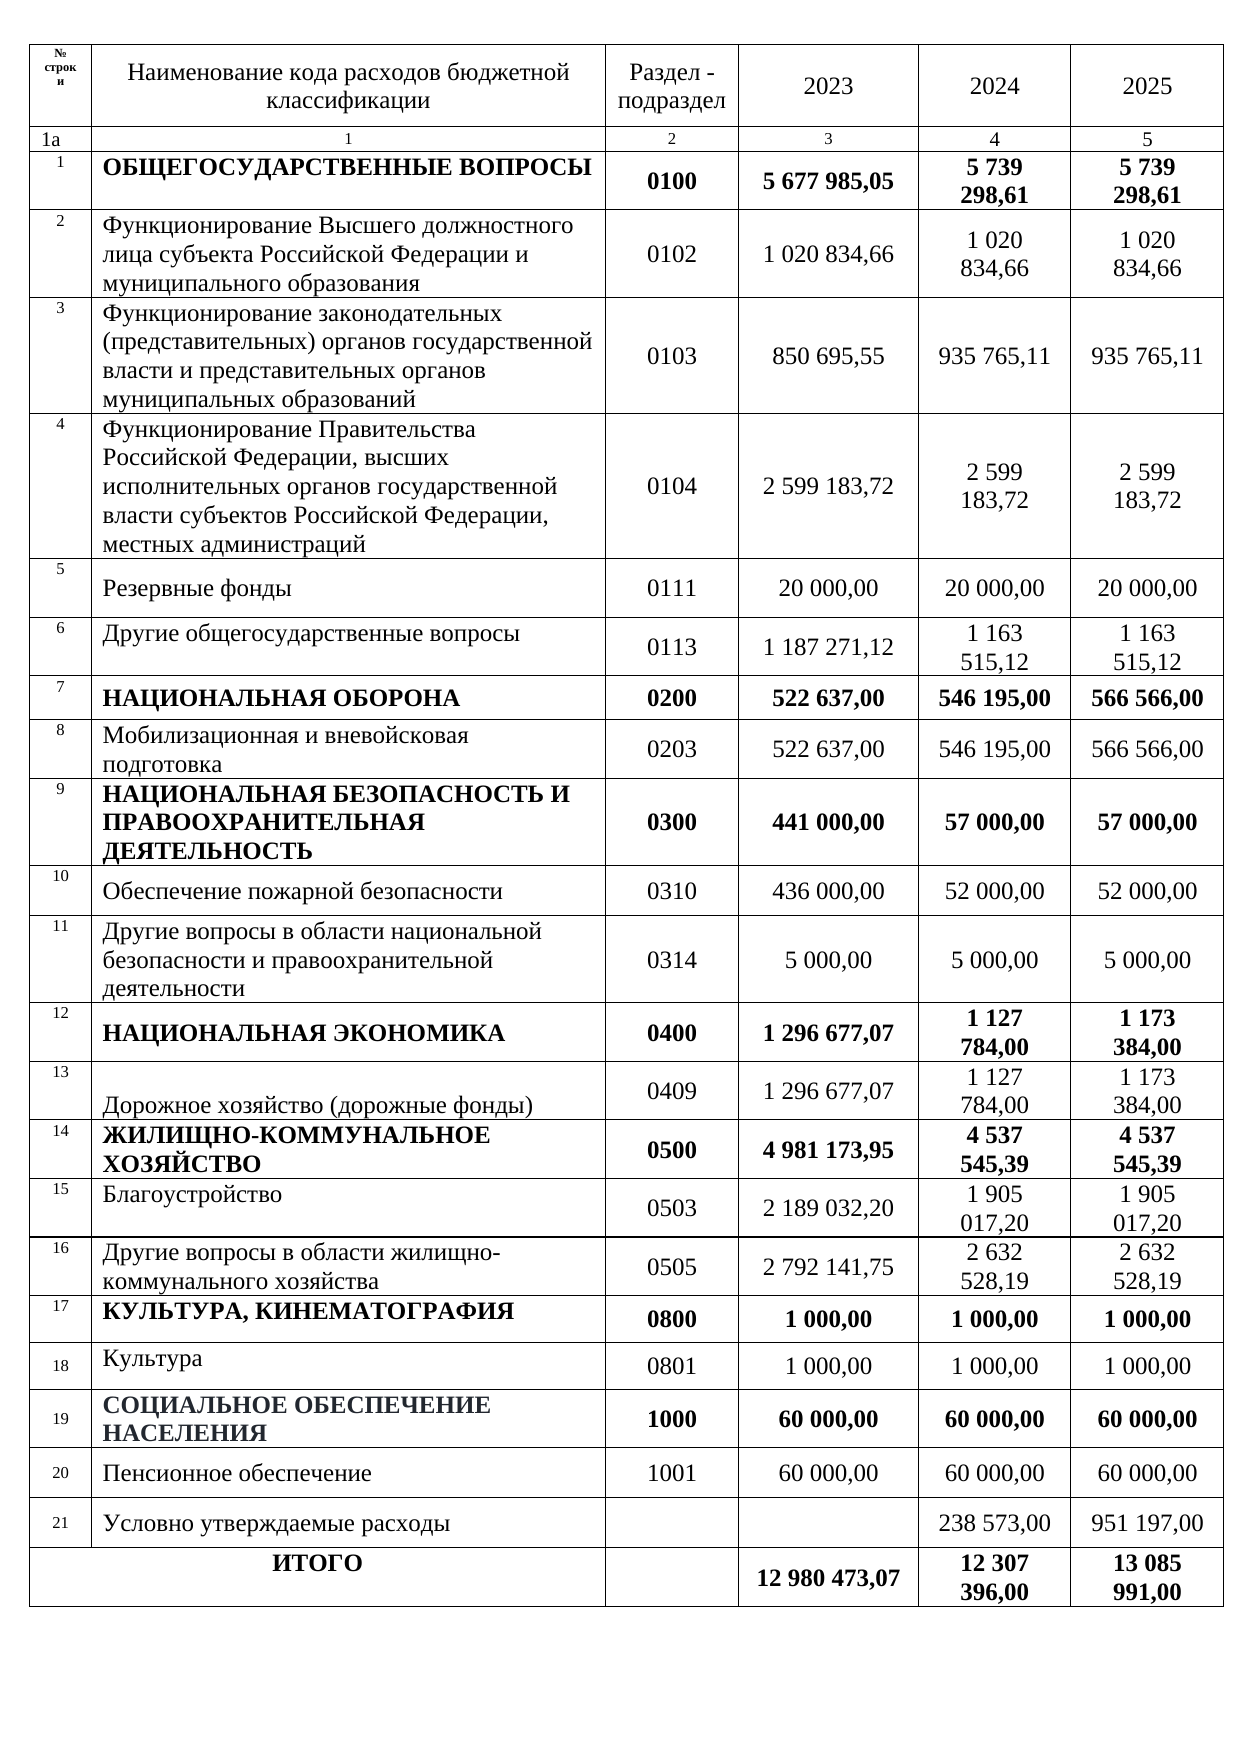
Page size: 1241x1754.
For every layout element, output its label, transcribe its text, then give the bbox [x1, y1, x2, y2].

table_cell ИТОГО [30, 1548, 605, 1606]
table_cell 441 000,00 [739, 779, 918, 865]
table_cell НАЦИОНАЛЬНАЯ БЕЗОПАСНОСТЬ И ПРАВООХРАНИТЕЛЬНАЯ ДЕЯТЕЛЬНОСТЬ [92, 779, 605, 865]
table_cell Пенсионное обеспечение [92, 1448, 605, 1497]
table_cell 1 000,00 [739, 1296, 918, 1342]
table_cell 12 307 396,00 [919, 1548, 1070, 1606]
table_cell 951 197,00 [1071, 1498, 1223, 1547]
table_cell 0203 [606, 720, 738, 778]
table_cell 1 [92, 127, 605, 151]
table_cell 60 000,00 [919, 1448, 1070, 1497]
table_cell 935 765,11 [919, 298, 1070, 413]
table_cell Раздел - подраздел [606, 45, 738, 126]
table_cell 546 195,00 [919, 676, 1070, 719]
table_cell 0100 [606, 152, 738, 209]
table_cell 0310 [606, 866, 738, 915]
table_cell 20 000,00 [739, 559, 918, 617]
table_cell 18 [30, 1343, 91, 1389]
table_cell 1 187 271,12 [739, 618, 918, 675]
table_cell 60 000,00 [1071, 1390, 1223, 1447]
table_cell 12 980 473,07 [739, 1548, 918, 1606]
table_cell 10 [30, 866, 91, 915]
table_cell [606, 1548, 738, 1606]
table_cell Благоустройство [92, 1179, 605, 1236]
table_cell [739, 1498, 918, 1547]
table_cell 0103 [606, 298, 738, 413]
table_cell 20 000,00 [919, 559, 1070, 617]
table_cell НАЦИОНАЛЬНАЯ ЭКОНОМИКА [92, 1003, 605, 1061]
table_cell Другие вопросы в области национальной безопасности и правоохранительной деятельности [92, 916, 605, 1002]
table_cell НАЦИОНАЛЬНАЯ ОБОРОНА [92, 676, 605, 719]
table_cell 3 [739, 127, 918, 151]
table_cell 0200 [606, 676, 738, 719]
table_cell 57 000,00 [1071, 779, 1223, 865]
table_cell 1 905 017,20 [1071, 1179, 1223, 1236]
table_cell 2 599 183,72 [739, 414, 918, 557]
table_cell 11 [30, 916, 91, 1002]
table_cell 1 163 515,12 [1071, 618, 1223, 675]
table_cell 935 765,11 [1071, 298, 1223, 413]
table_cell 1 173 384,00 [1071, 1003, 1223, 1061]
table_cell 5 000,00 [739, 916, 918, 1002]
table_cell СОЦИАЛЬНОЕ ОБЕСПЕЧЕНИЕ НАСЕЛЕНИЯ [92, 1390, 605, 1447]
table_cell 1 296 677,07 [739, 1062, 918, 1119]
table_cell 1 000,00 [739, 1343, 918, 1389]
table_cell 0104 [606, 414, 738, 557]
table_cell 522 637,00 [739, 720, 918, 778]
table_cell 2023 [739, 45, 918, 126]
table_cell 5 [1071, 127, 1223, 151]
table_cell 0300 [606, 779, 738, 865]
table_cell 238 573,00 [919, 1498, 1070, 1547]
table_cell 1 127 784,00 [919, 1003, 1070, 1061]
table_cell 5 000,00 [919, 916, 1070, 1002]
table_cell 0500 [606, 1120, 738, 1178]
table_cell 20 000,00 [1071, 559, 1223, 617]
table_cell 17 [30, 1296, 91, 1342]
table_cell 0409 [606, 1062, 738, 1119]
table_cell Наименование кода расходов бюджетной классификации [92, 45, 605, 126]
table_cell 1 000,00 [919, 1296, 1070, 1342]
table_cell 13 [30, 1062, 91, 1119]
table_cell 2 632 528,19 [1071, 1238, 1223, 1295]
table_cell 0400 [606, 1003, 738, 1061]
table_cell 6 [30, 618, 91, 675]
table_cell 2 599 183,72 [1071, 414, 1223, 557]
table_cell 566 566,00 [1071, 720, 1223, 778]
table_cell 8 [30, 720, 91, 778]
table_cell 52 000,00 [919, 866, 1070, 915]
table_cell 60 000,00 [919, 1390, 1070, 1447]
table_cell 2 189 032,20 [739, 1179, 918, 1236]
table_cell 1 163 515,12 [919, 618, 1070, 675]
table_cell 566 566,00 [1071, 676, 1223, 719]
table_cell 1000 [606, 1390, 738, 1447]
table_cell 52 000,00 [1071, 866, 1223, 915]
table_cell 0111 [606, 559, 738, 617]
table_cell Культура [92, 1343, 605, 1389]
table_cell [606, 1498, 738, 1547]
table_cell 850 695,55 [739, 298, 918, 413]
table_cell 1 296 677,07 [739, 1003, 918, 1061]
table_cell 5 [30, 559, 91, 617]
table_cell 57 000,00 [919, 779, 1070, 865]
table_cell 4 537 545,39 [919, 1120, 1070, 1178]
table_cell 1 127 784,00 [919, 1062, 1070, 1119]
table_cell 1 020 834,66 [1071, 210, 1223, 297]
table_cell 5 677 985,05 [739, 152, 918, 209]
table_cell КУЛЬТУРА, КИНЕМАТОГРАФИЯ [92, 1296, 605, 1342]
table_cell 3 [30, 298, 91, 413]
table_cell 1а [30, 127, 91, 151]
table_cell 546 195,00 [919, 720, 1070, 778]
table_cell 0505 [606, 1238, 738, 1295]
table_cell 4 537 545,39 [1071, 1120, 1223, 1178]
table_cell 436 000,00 [739, 866, 918, 915]
table_cell 4 [919, 127, 1070, 151]
table_cell 5 739 298,61 [1071, 152, 1223, 209]
table_cell 7 [30, 676, 91, 719]
table_cell 60 000,00 [739, 1448, 918, 1497]
table_cell 12 [30, 1003, 91, 1061]
table_cell Условно утверждаемые расходы [92, 1498, 605, 1547]
table_cell 1001 [606, 1448, 738, 1497]
table_cell 0801 [606, 1343, 738, 1389]
table_cell № строки [30, 45, 91, 126]
table_cell 2 [606, 127, 738, 151]
table_cell Дорожное хозяйство (дорожные фонды) [92, 1062, 605, 1119]
table_cell 15 [30, 1179, 91, 1236]
table_cell 1 905 017,20 [919, 1179, 1070, 1236]
table_cell 5 000,00 [1071, 916, 1223, 1002]
table_cell 522 637,00 [739, 676, 918, 719]
table_cell Функционирование Высшего должностного лица субъекта Российской Федерации и муниципального образования [92, 210, 605, 297]
table_cell 16 [30, 1238, 91, 1295]
table_cell 1 000,00 [1071, 1343, 1223, 1389]
table_cell 1 020 834,66 [739, 210, 918, 297]
table_cell 9 [30, 779, 91, 865]
table_cell Функционирование Правительства Российской Федерации, высших исполнительных органов государственной власти субъектов Российской Федерации, местных администраций [92, 414, 605, 557]
table_cell 60 000,00 [739, 1390, 918, 1447]
table_cell 0314 [606, 916, 738, 1002]
table_cell 1 000,00 [919, 1343, 1070, 1389]
table_cell 2 [30, 210, 91, 297]
table_cell 2 792 141,75 [739, 1238, 918, 1295]
table_cell 20 [30, 1448, 91, 1497]
table_cell 2024 [919, 45, 1070, 126]
table_cell 60 000,00 [1071, 1448, 1223, 1497]
table_cell 21 [30, 1498, 91, 1547]
table_cell Обеспечение пожарной безопасности [92, 866, 605, 915]
table_cell ОБЩЕГОСУДАРСТВЕННЫЕ ВОПРОСЫ [92, 152, 605, 209]
table_cell Другие общегосударственные вопросы [92, 618, 605, 675]
table_cell Резервные фонды [92, 559, 605, 617]
table_cell 2 599 183,72 [919, 414, 1070, 557]
table_cell 0102 [606, 210, 738, 297]
table_cell 2025 [1071, 45, 1223, 126]
table_cell 1 173 384,00 [1071, 1062, 1223, 1119]
table_cell 4 981 173,95 [739, 1120, 918, 1178]
table_cell 0113 [606, 618, 738, 675]
table_cell 0800 [606, 1296, 738, 1342]
table_cell 4 [30, 414, 91, 557]
table_cell 1 [30, 152, 91, 209]
table_cell 14 [30, 1120, 91, 1178]
table_cell Функционирование законодательных (представительных) органов государственной власти и представительных органов муниципальных образований [92, 298, 605, 413]
table_cell Мобилизационная и вневойсковая подготовка [92, 720, 605, 778]
table_cell 2 632 528,19 [919, 1238, 1070, 1295]
table_cell Другие вопросы в области жилищно-коммунального хозяйства [92, 1238, 605, 1295]
table_cell 1 020 834,66 [919, 210, 1070, 297]
table_cell 5 739 298,61 [919, 152, 1070, 209]
table_cell ЖИЛИЩНО-КОММУНАЛЬНОЕ ХОЗЯЙСТВО [92, 1120, 605, 1178]
table_cell 1 000,00 [1071, 1296, 1223, 1342]
table_cell 13 085 991,00 [1071, 1548, 1223, 1606]
table_cell 19 [30, 1390, 91, 1447]
table_cell 0503 [606, 1179, 738, 1236]
